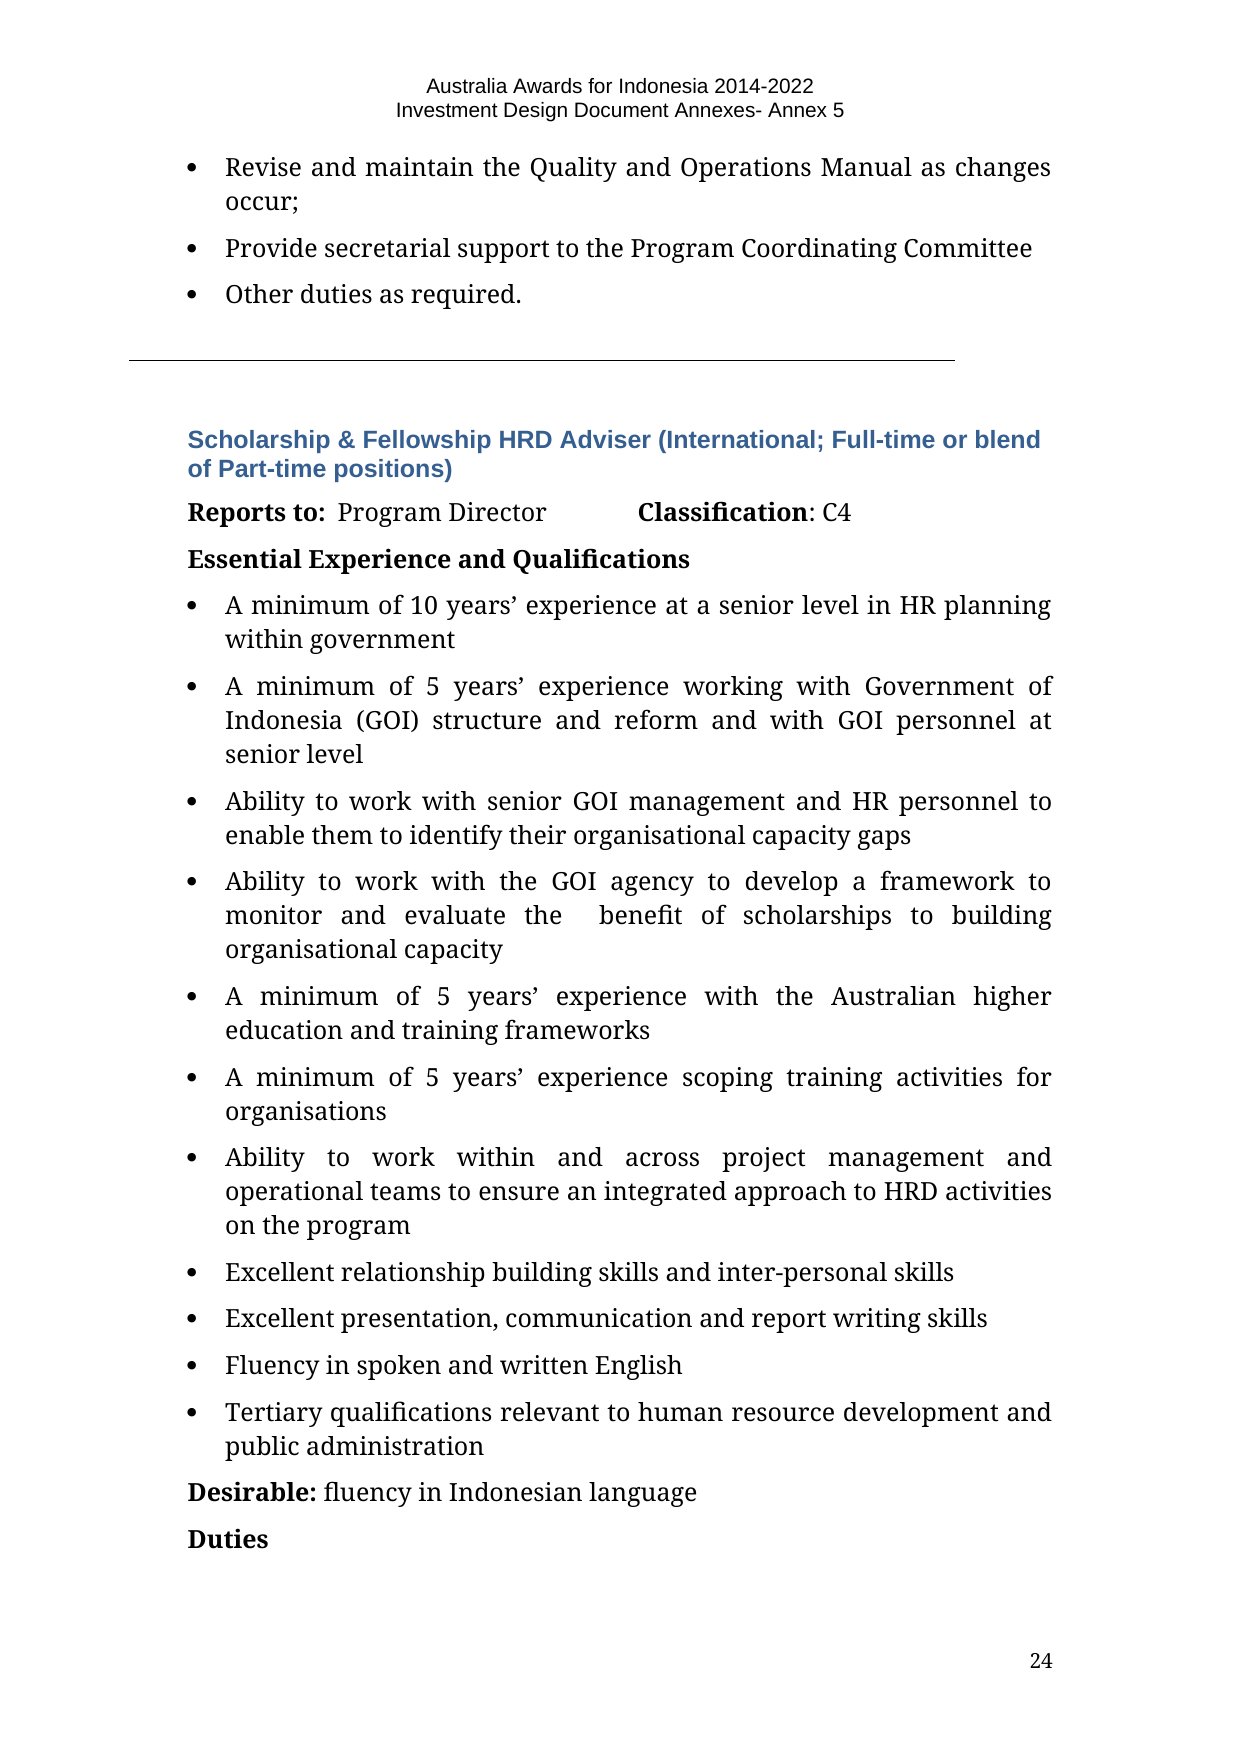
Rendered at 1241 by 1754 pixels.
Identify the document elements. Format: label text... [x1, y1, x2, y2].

text Essential Experience and Qualifications [187, 541, 1053, 575]
list Ability to work within and across project management and operational teams to ensure an integrated approach to HRD activities on the program [187, 1140, 1053, 1242]
subtitle Scholarship & Fellowship HRD Adviser (International; Full-time or blend of Part-time positions) [187, 425, 1053, 482]
list Other duties as required. [187, 277, 1053, 311]
list Revise and maintain the Quality and Operations Manual as changes occur; [187, 150, 1053, 218]
list Ability to work with the GOI agency to develop a framework to monitor and evaluate the benefit of scholarships to building organisational capacity [187, 864, 1053, 966]
text Desirable: fluency in Indonesian language [187, 1475, 1053, 1509]
list Excellent relationship building skills and inter-personal skills [187, 1254, 1053, 1288]
text Reports to: Program Director Classification: C4 [187, 495, 1053, 529]
list Excellent presentation, communication and report writing skills [187, 1301, 1053, 1335]
list A minimum of 5 years’ experience with the Australian higher education and training frameworks [187, 978, 1053, 1047]
list A minimum of 10 years’ experience at a senior level in HR planning within government [187, 588, 1053, 656]
list Ability to work with senior GOI management and HR personnel to enable them to identify their organisational capacity gaps [187, 783, 1053, 851]
text Duties [187, 1521, 1053, 1555]
list Provide secretarial support to the Program Coordinating Committee [187, 231, 1053, 265]
list A minimum of 5 years’ experience working with Government of Indonesia (GOI) structure and reform and with GOI personnel at senior level [187, 668, 1053, 771]
list A minimum of 5 years’ experience scoping training activities for organisations [187, 1059, 1053, 1127]
list Tertiary qualifications relevant to human resource development and public administration [187, 1394, 1053, 1462]
list Fluency in spoken and written English [187, 1348, 1053, 1382]
